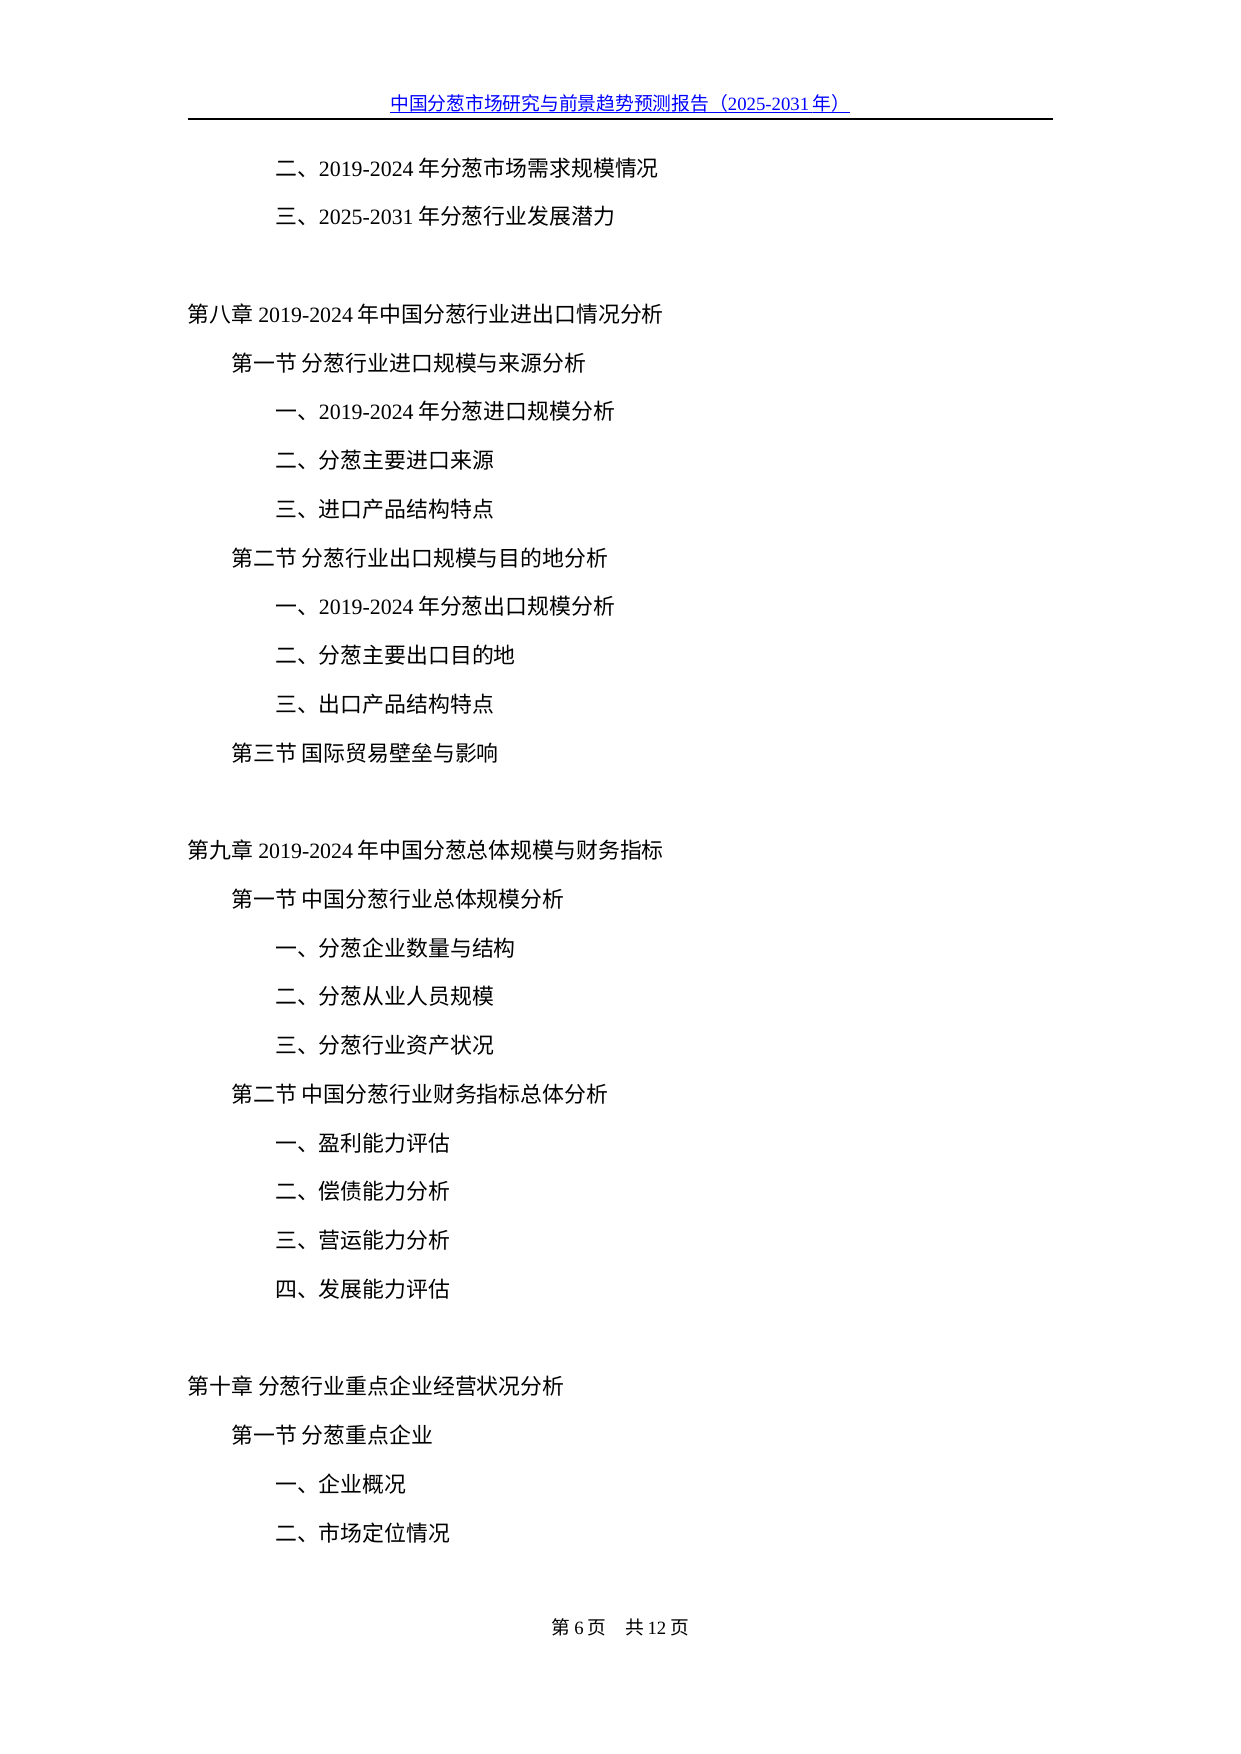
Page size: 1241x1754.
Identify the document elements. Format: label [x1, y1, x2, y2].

text [187, 150, 1053, 1548]
